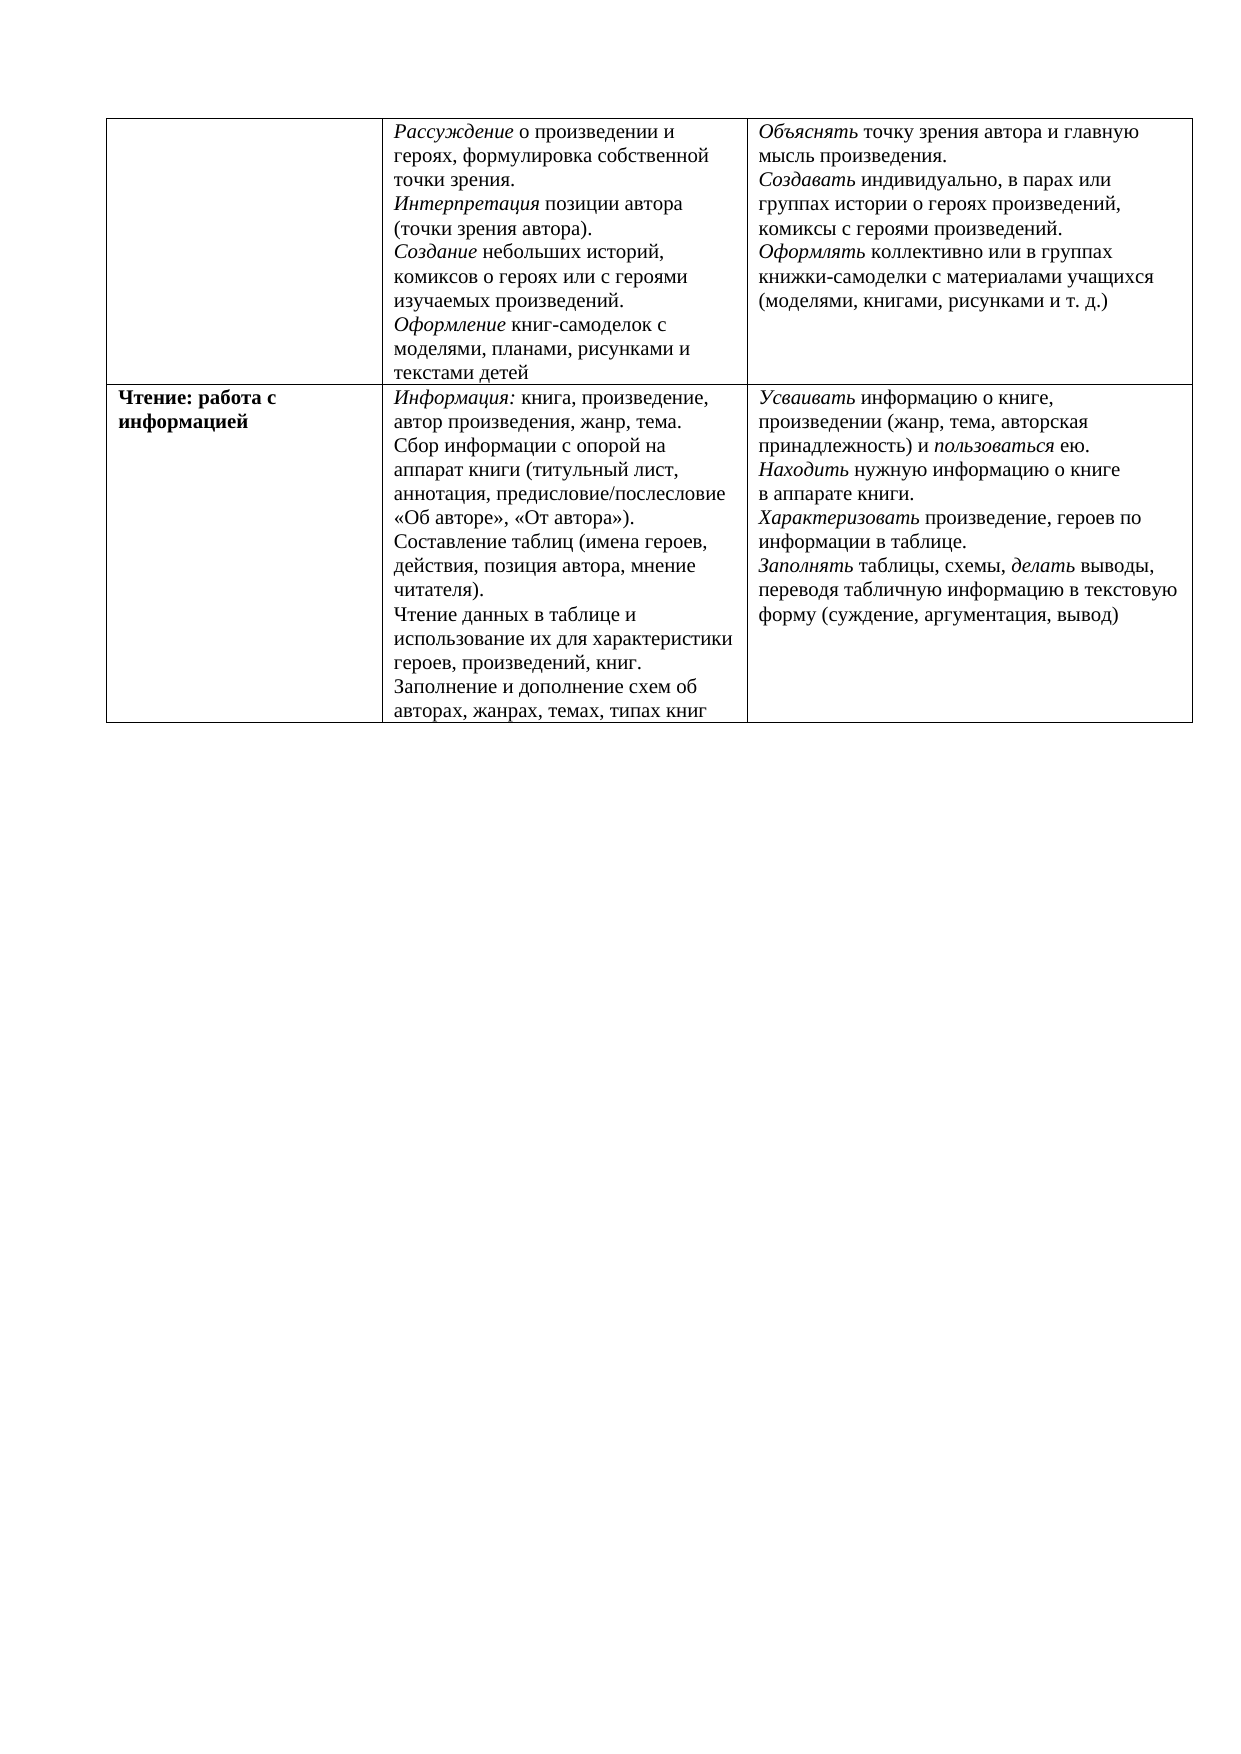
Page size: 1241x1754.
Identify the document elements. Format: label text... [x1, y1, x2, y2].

table_cell Информация: книга, произведение, автор произведения, жанр, тема. Сбор информации с опорой на аппарат книги (титульный лист, аннотация, предисловие/послесловие «Об авторе», «От автора»). Составление таблиц (имена героев, действия, позиция автора, мнение читателя). Чтение данных в таблице и использование их для характеристики героев, произведений, книг. Заполнение и дополнение схем об авторах, жанрах, темах, типах книг [383, 385, 747, 722]
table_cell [383, 119, 747, 384]
table_cell Чтение: работа с информацией [107, 385, 382, 722]
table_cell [107, 119, 382, 384]
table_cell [748, 119, 1192, 384]
table_cell Усваивать информацию о книге, произведении (жанр, тема, авторская принадлежность) и пользоваться ею. Находить нужную информацию о книге в аппарате книги. Характеризовать произведение, героев по информации в таблице. Заполнять таблицы, схемы, делать выводы, переводя табличную информацию в текстовую форму (суждение, аргументация, вывод) [748, 385, 1192, 722]
